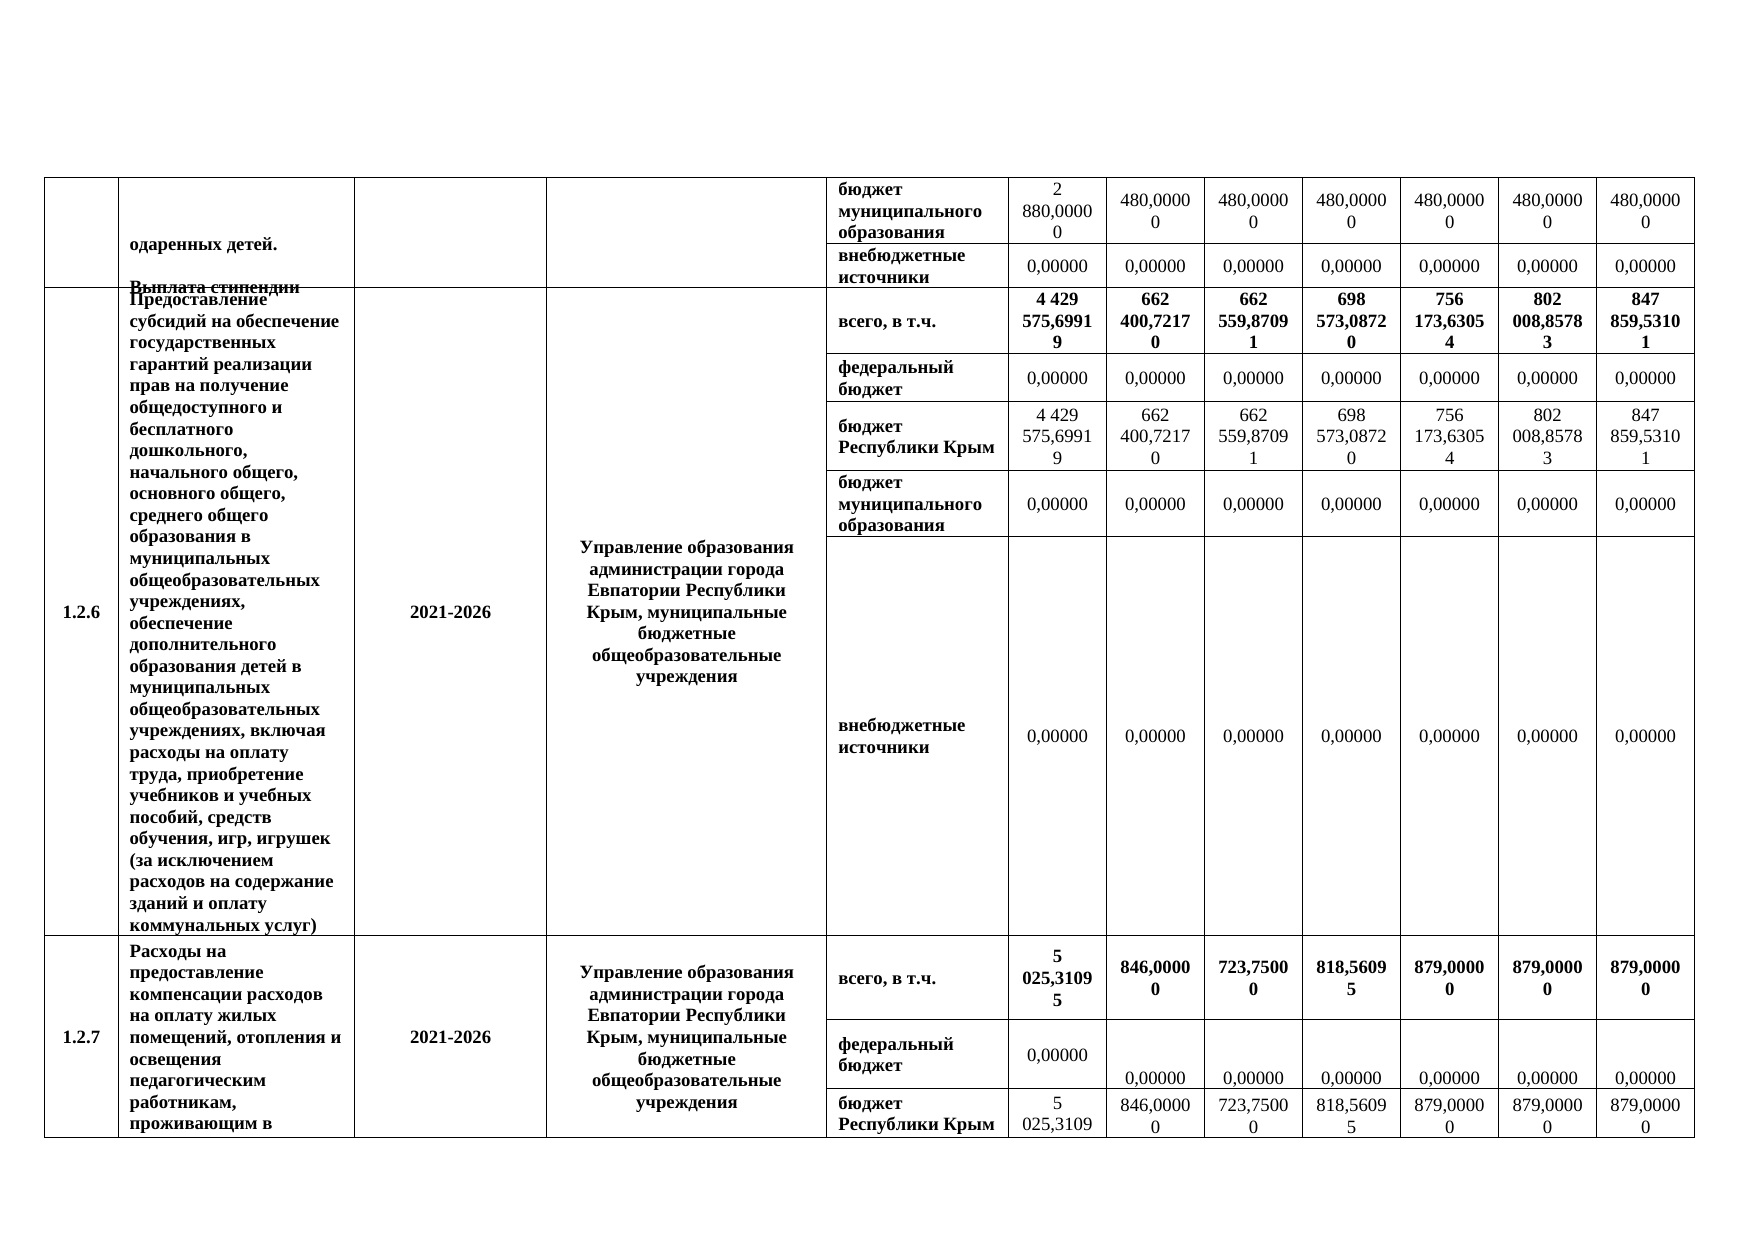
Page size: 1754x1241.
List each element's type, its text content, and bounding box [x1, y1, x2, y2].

table_cell федеральный бюджет [827, 1020, 1008, 1088]
table_cell 756 173,63054 [1401, 288, 1498, 353]
table_cell 879,00000 [1597, 936, 1694, 1019]
table_cell 847 859,53101 [1597, 288, 1694, 353]
table_cell 0,00000 [1597, 537, 1694, 935]
table_cell 0,00000 [1303, 471, 1400, 536]
table_cell 480,00000 [1597, 178, 1694, 243]
table_cell 0,00000 [1009, 537, 1106, 935]
table_cell 4 429 575,69919 [1009, 288, 1106, 353]
table_cell 756 173,63054 [1401, 402, 1498, 470]
table_cell 847 859,53101 [1597, 402, 1694, 470]
table_cell 5 025,31095 [1009, 936, 1106, 1019]
table_cell 0,00000 [1499, 244, 1596, 287]
table_cell 4 429 575,69919 [1009, 402, 1106, 470]
table_cell 0,00000 [1597, 354, 1694, 401]
table_cell 0,00000 [1107, 537, 1204, 935]
table_cell 698 573,08720 [1303, 402, 1400, 470]
table_cell 0,00000 [1597, 244, 1694, 287]
table_cell 723,75000 [1205, 1089, 1302, 1137]
table_cell Управление образования администрации города Евпатории Республики Крым, муниципальные бюджетные общеобразовательные учреждения [547, 936, 826, 1137]
table_cell бюджет муниципального образования [827, 471, 1008, 536]
table_cell 0,00000 [1303, 354, 1400, 401]
table_cell внебюджетные источники [827, 537, 1008, 935]
table_cell 0,00000 [1499, 537, 1596, 935]
table_cell 0,00000 [1205, 537, 1302, 935]
table_cell 0,00000 [1401, 244, 1498, 287]
table_cell 0,00000 [1205, 244, 1302, 287]
table_cell 480,00000 [1303, 178, 1400, 243]
table_cell 879,00000 [1597, 1089, 1694, 1137]
table_cell 662 400,72170 [1107, 402, 1204, 470]
table_cell 2021-2026 [355, 288, 546, 935]
table_cell 2021-2026 [355, 936, 546, 1137]
table_cell всего, в т.ч. [827, 936, 1008, 1019]
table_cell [827, 1089, 1008, 1137]
table_cell 846,00000 [1107, 936, 1204, 1019]
table_cell 0,00000 [1205, 354, 1302, 401]
table_cell 846,00000 [1107, 1089, 1204, 1137]
table_cell 0,00000 [1597, 471, 1694, 536]
table_cell 802 008,85783 [1499, 402, 1596, 470]
table_cell 480,00000 [1205, 178, 1302, 243]
table_cell всего, в т.ч. [827, 288, 1008, 353]
table_cell 0,00000 [1107, 244, 1204, 287]
table_cell внебюджетные источники [827, 244, 1008, 287]
table_cell 0,00000 [1303, 244, 1400, 287]
table_cell 698 573,08720 [1303, 288, 1400, 353]
table_cell Предоставление субсидий на обеспечение государственных гарантий реализации прав на получение общедоступного и бесплатного дошкольного, начального общего, основного общего, среднего общего образования в муниципальных общеобразовательных учреждениях, обеспечение дополнительного образования детей в муниципальных общеобразовательных учреждениях, включая расходы на оплату труда, приобретение учебников и учебных пособий, средств обучения, игр, игрушек (за исключением расходов на содержание зданий и оплату коммунальных услуг) [119, 288, 354, 935]
table_cell 0,00000 [1205, 471, 1302, 536]
table_cell 0,00000 [1107, 471, 1204, 536]
table_cell 0,00000 [1303, 1020, 1400, 1088]
table_cell 802 008,85783 [1499, 288, 1596, 353]
table_cell 662 559,87091 [1205, 402, 1302, 470]
table_cell 879,00000 [1401, 1089, 1498, 1137]
table_cell 0,00000 [1009, 354, 1106, 401]
table_cell 662 559,87091 [1205, 288, 1302, 353]
table_cell 0,00000 [1107, 1020, 1204, 1088]
table_cell 5 025,31095 [1009, 1089, 1106, 1137]
table_cell 0,00000 [1401, 471, 1498, 536]
table_cell 0,00000 [1401, 1020, 1498, 1088]
table_cell 0,00000 [1303, 537, 1400, 935]
table_cell 0,00000 [1107, 354, 1204, 401]
table_cell 818,56095 [1303, 1089, 1400, 1137]
table_cell 480,00000 [1401, 178, 1498, 243]
table_cell 879,00000 [1499, 936, 1596, 1019]
table_cell 0,00000 [1009, 471, 1106, 536]
table_cell 662 400,72170 [1107, 288, 1204, 353]
table_cell бюджет муниципального образования [827, 178, 1008, 243]
table_cell 0,00000 [1499, 354, 1596, 401]
table_cell 723,75000 [1205, 936, 1302, 1019]
table_cell 0,00000 [1499, 471, 1596, 536]
table_cell 0,00000 [1009, 1020, 1106, 1088]
table_cell 879,00000 [1499, 1089, 1596, 1137]
table_cell Управление образования администрации города Евпатории Республики Крым, муниципальные бюджетные общеобразовательные учреждения [547, 288, 826, 935]
table_cell федеральный бюджет [827, 354, 1008, 401]
table_cell 2 880,00000 [1009, 178, 1106, 243]
table_cell 879,00000 [1401, 936, 1498, 1019]
table_cell 818,56095 [1303, 936, 1400, 1019]
table_cell Расходы на предоставление компенсации расходов на оплату жилых помещений, отопления и освещения педагогическим работникам, проживающим в сельской местности и работающим в муниципальных образовательных учреждениях, расположенных в сельской местности, за счет субвенции из бюджета Республики Крым бюджету муниципального образования городской округ Евпатория Республики Крым [119, 936, 354, 1137]
table_cell 0,00000 [1597, 1020, 1694, 1088]
table_cell 480,00000 [1499, 178, 1596, 243]
table_cell 1.2.7 [45, 936, 118, 1137]
table_cell 480,00000 [1107, 178, 1204, 243]
table_cell 1.2.6 [45, 288, 118, 935]
table_cell 0,00000 [1205, 1020, 1302, 1088]
table_cell 0,00000 [1401, 354, 1498, 401]
table_cell 0,00000 [1499, 1020, 1596, 1088]
table_cell бюджет Республики Крым [827, 402, 1008, 470]
table_cell 0,00000 [1009, 244, 1106, 287]
table_cell 0,00000 [1401, 537, 1498, 935]
